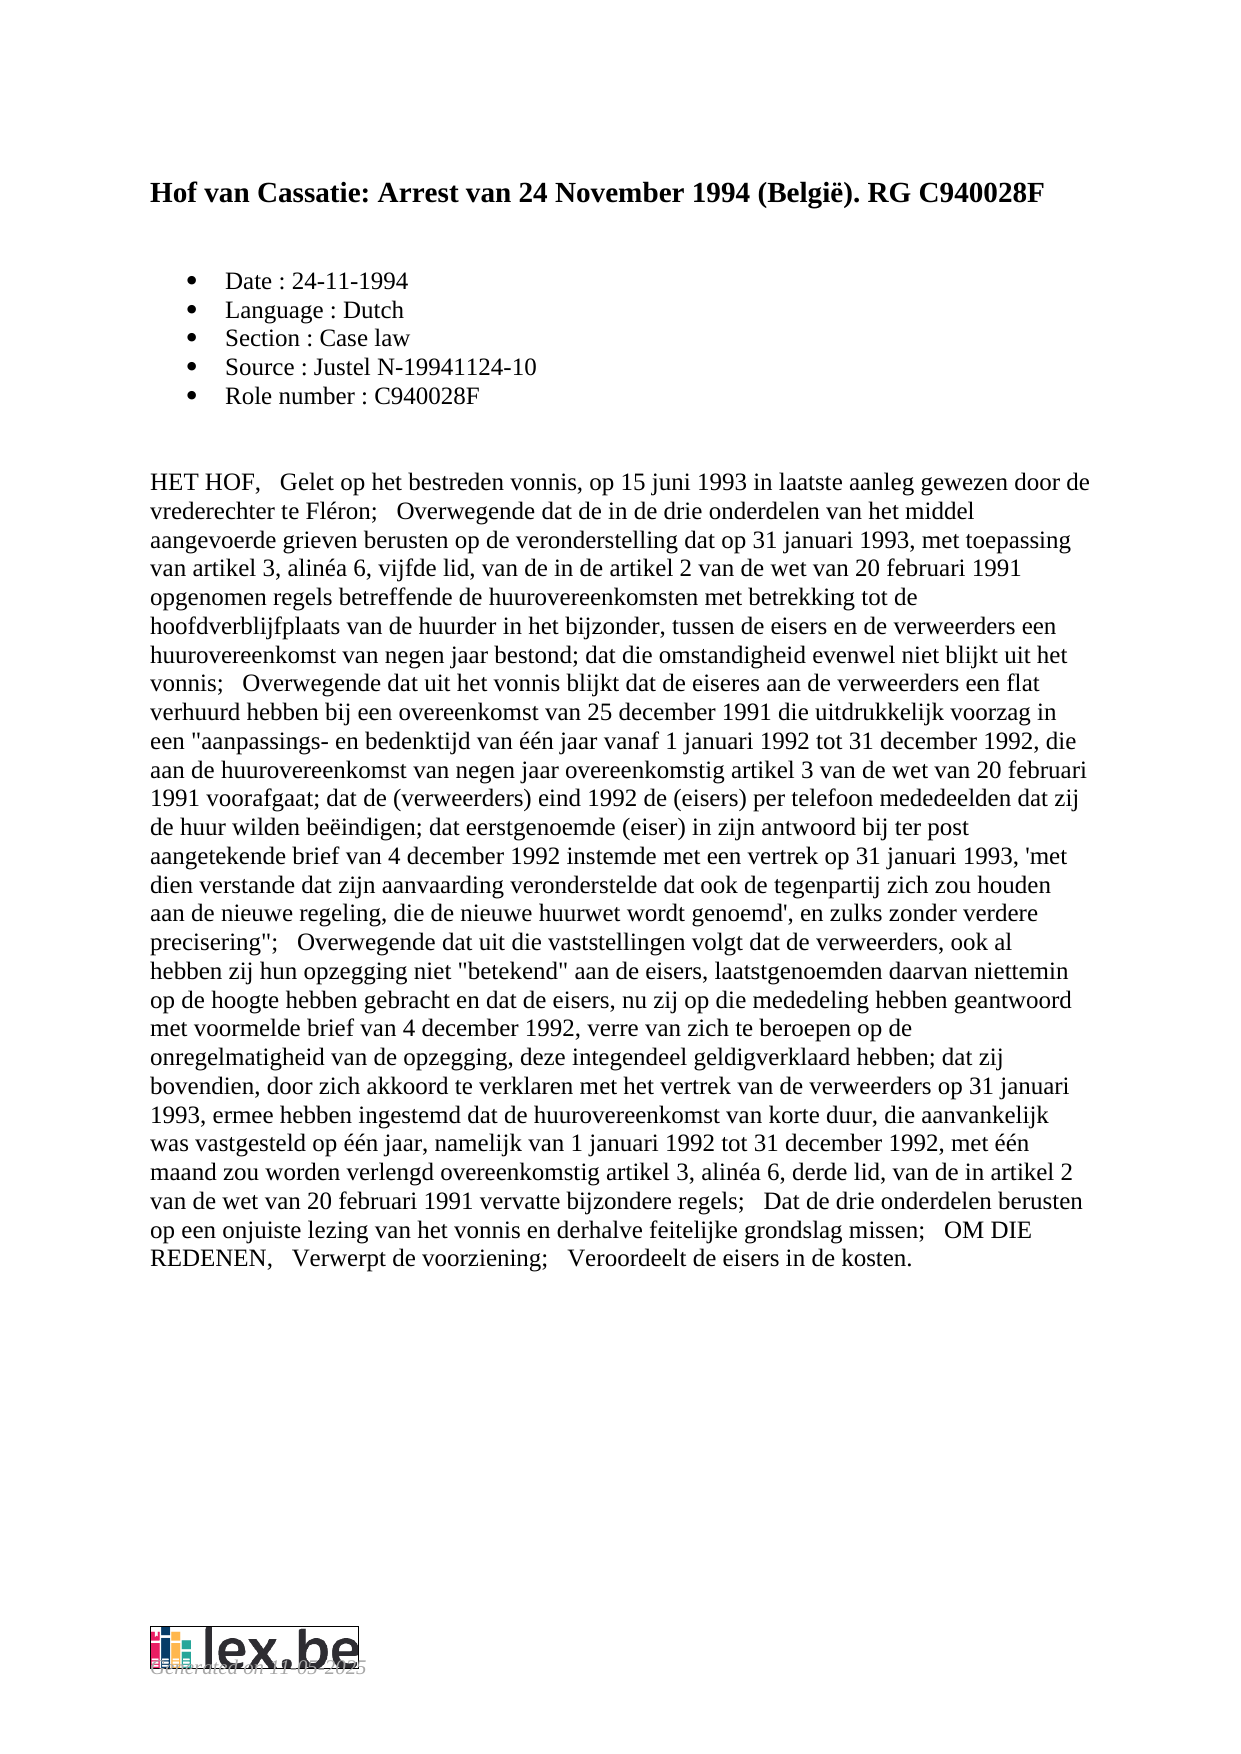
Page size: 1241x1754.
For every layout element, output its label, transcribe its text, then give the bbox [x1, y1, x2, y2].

list Date : 24-11-1994 [187, 266, 1090, 295]
text HET HOF, Gelet op het bestreden vonnis, op 15 juni 1993 in laatste aanleg gewezen door de vrederechter te Fléron; Overwegende dat de in de drie onderdelen van het middel aangevoerde grieven berusten op de veronderstelling dat op 31 januari 1993, met toepassing van artikel 3, alinéa 6, vijfde lid, van de in de artikel 2 van de wet van 20 februari 1991 opgenomen regels betreffende de huurovereenkomsten met betrekking tot de hoofdverblijfplaats van de huurder in het bijzonder, tussen de eisers en de verweerders een huurovereenkomst van negen jaar bestond; dat die omstandigheid evenwel niet blijkt uit het vonnis; Overwegende dat uit het vonnis blijkt dat de eiseres aan de verweerders een flat verhuurd hebben bij een overeenkomst van 25 december 1991 die uitdrukkelijk voorzag in een "aanpassings- en bedenktijd van één jaar vanaf 1 januari 1992 tot 31 december 1992, die aan de huurovereenkomst van negen jaar overeenkomstig artikel 3 van de wet van 20 februari 1991 voorafgaat; dat de (verweerders) eind 1992 de (eisers) per telefoon mededeelden dat zij de huur wilden beëindigen; dat eerstgenoemde (eiser) in zijn antwoord bij ter post aangetekende brief van 4 december 1992 instemde met een vertrek op 31 januari 1993, 'met dien verstande dat zijn aanvaarding veronderstelde dat ook de tegenpartij zich zou houden aan de nieuwe regeling, die de nieuwe huurwet wordt genoemd', en zulks zonder verdere precisering"; Overwegende dat uit die vaststellingen volgt dat de verweerders, ook al hebben zij hun opzegging niet "betekend" aan de eisers, laatstgenoemden daarvan niettemin op de hoogte hebben gebracht en dat de eisers, nu zij op die mededeling hebben geantwoord met voormelde brief van 4 december 1992, verre van zich te beroepen op de onregelmatigheid van de opzegging, deze integendeel geldigverklaard hebben; dat zij bovendien, door zich akkoord te verklaren met het vertrek van de verweerders op 31 januari 1993, ermee hebben ingestemd dat de huurovereenkomst van korte duur, die aanvankelijk was vastgesteld op één jaar, namelijk van 1 januari 1992 tot 31 december 1992, met één maand zou worden verlengd overeenkomstig artikel 3, alinéa 6, derde lid, van de in artikel 2 van de wet van 20 februari 1991 vervatte bijzondere regels; Dat de drie onderdelen berusten op een onjuiste lezing van het vonnis en derhalve feitelijke grondslag missen; OM DIE REDENEN, Verwerpt de voorziening; Veroordeelt de eisers in de kosten. [150, 467, 1090, 1272]
subtitle Hof van Cassatie: Arrest van 24 November 1994 (België). RG C940028F [150, 175, 1090, 208]
list Language : Dutch [187, 295, 1090, 323]
list Source : Justel N-19941124-10 [187, 352, 1090, 381]
list Section : Case law [187, 323, 1090, 352]
list Role number : C940028F [187, 381, 1090, 410]
picture [151, 1627, 358, 1668]
